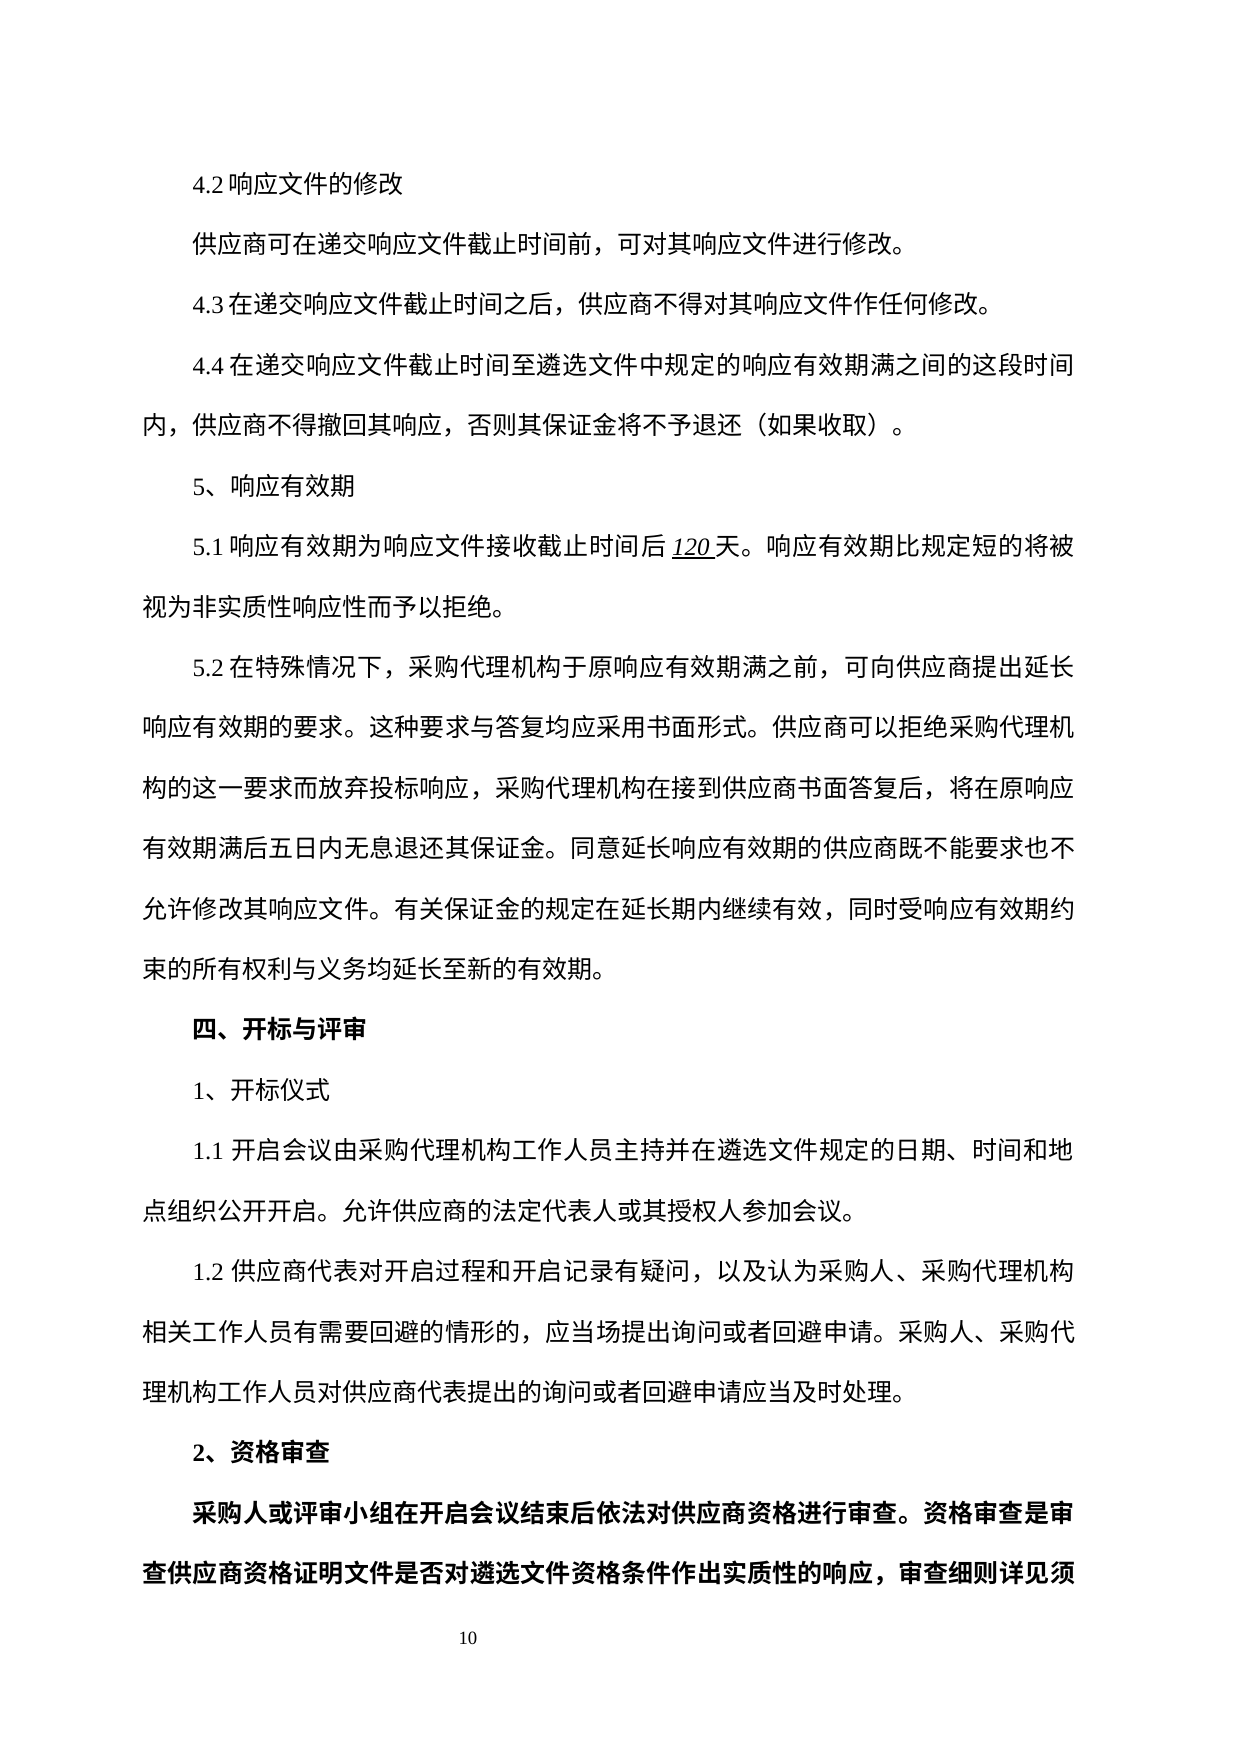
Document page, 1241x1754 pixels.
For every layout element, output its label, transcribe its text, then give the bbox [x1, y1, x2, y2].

text 1.1 开启会议由采购代理机构工作人员主持并在遴选文件规定的日期、时间和地点组织公开开启。允许供应商的法定代表人或其授权人参加会议。 [142, 1119, 1075, 1239]
text 2、资格审查 [142, 1421, 1075, 1481]
text 1、开标仪式 [142, 1058, 1075, 1119]
text 供应商可在递交响应文件截止时间前，可对其响应文件进行修改。 [142, 212, 1075, 273]
text 4.2响应文件的修改 [142, 152, 1075, 212]
text 5.2在特殊情况下，采购代理机构于原响应有效期满之前，可向供应商提出延长响应有效期的要求。这种要求与答复均应采用书面形式。供应商可以拒绝采购代理机构的这一要求而放弃投标响应，采购代理机构在接到供应商书面答复后，将在原响应有效期满后五日内无息退还其保证金。同意延长响应有效期的供应商既不能要求也不允许修改其响应文件。有关保证金的规定在延长期内继续有效，同时受响应有效期约束的所有权利与义务均延长至新的有效期。 [142, 635, 1075, 998]
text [142, 1481, 1075, 1602]
text 4.4在递交响应文件截止时间至遴选文件中规定的响应有效期满之间的这段时间内，供应商不得撤回其响应，否则其保证金将不予退还（如果收取）。 [142, 333, 1075, 454]
text 4.3在递交响应文件截止时间之后，供应商不得对其响应文件作任何修改。 [142, 273, 1075, 333]
text 四、开标与评审 [142, 998, 1075, 1058]
text 5、响应有效期 [142, 454, 1075, 514]
text 5.1响应有效期为响应文件接收截止时间后120天。响应有效期比规定短的将被视为非实质性响应性而予以拒绝。 [142, 514, 1075, 635]
text 1.2 供应商代表对开启过程和开启记录有疑问，以及认为采购人、采购代理机构相关工作人员有需要回避的情形的，应当场提出询问或者回避申请。采购人、采购代理机构工作人员对供应商代表提出的询问或者回避申请应当及时处理。 [142, 1239, 1075, 1421]
